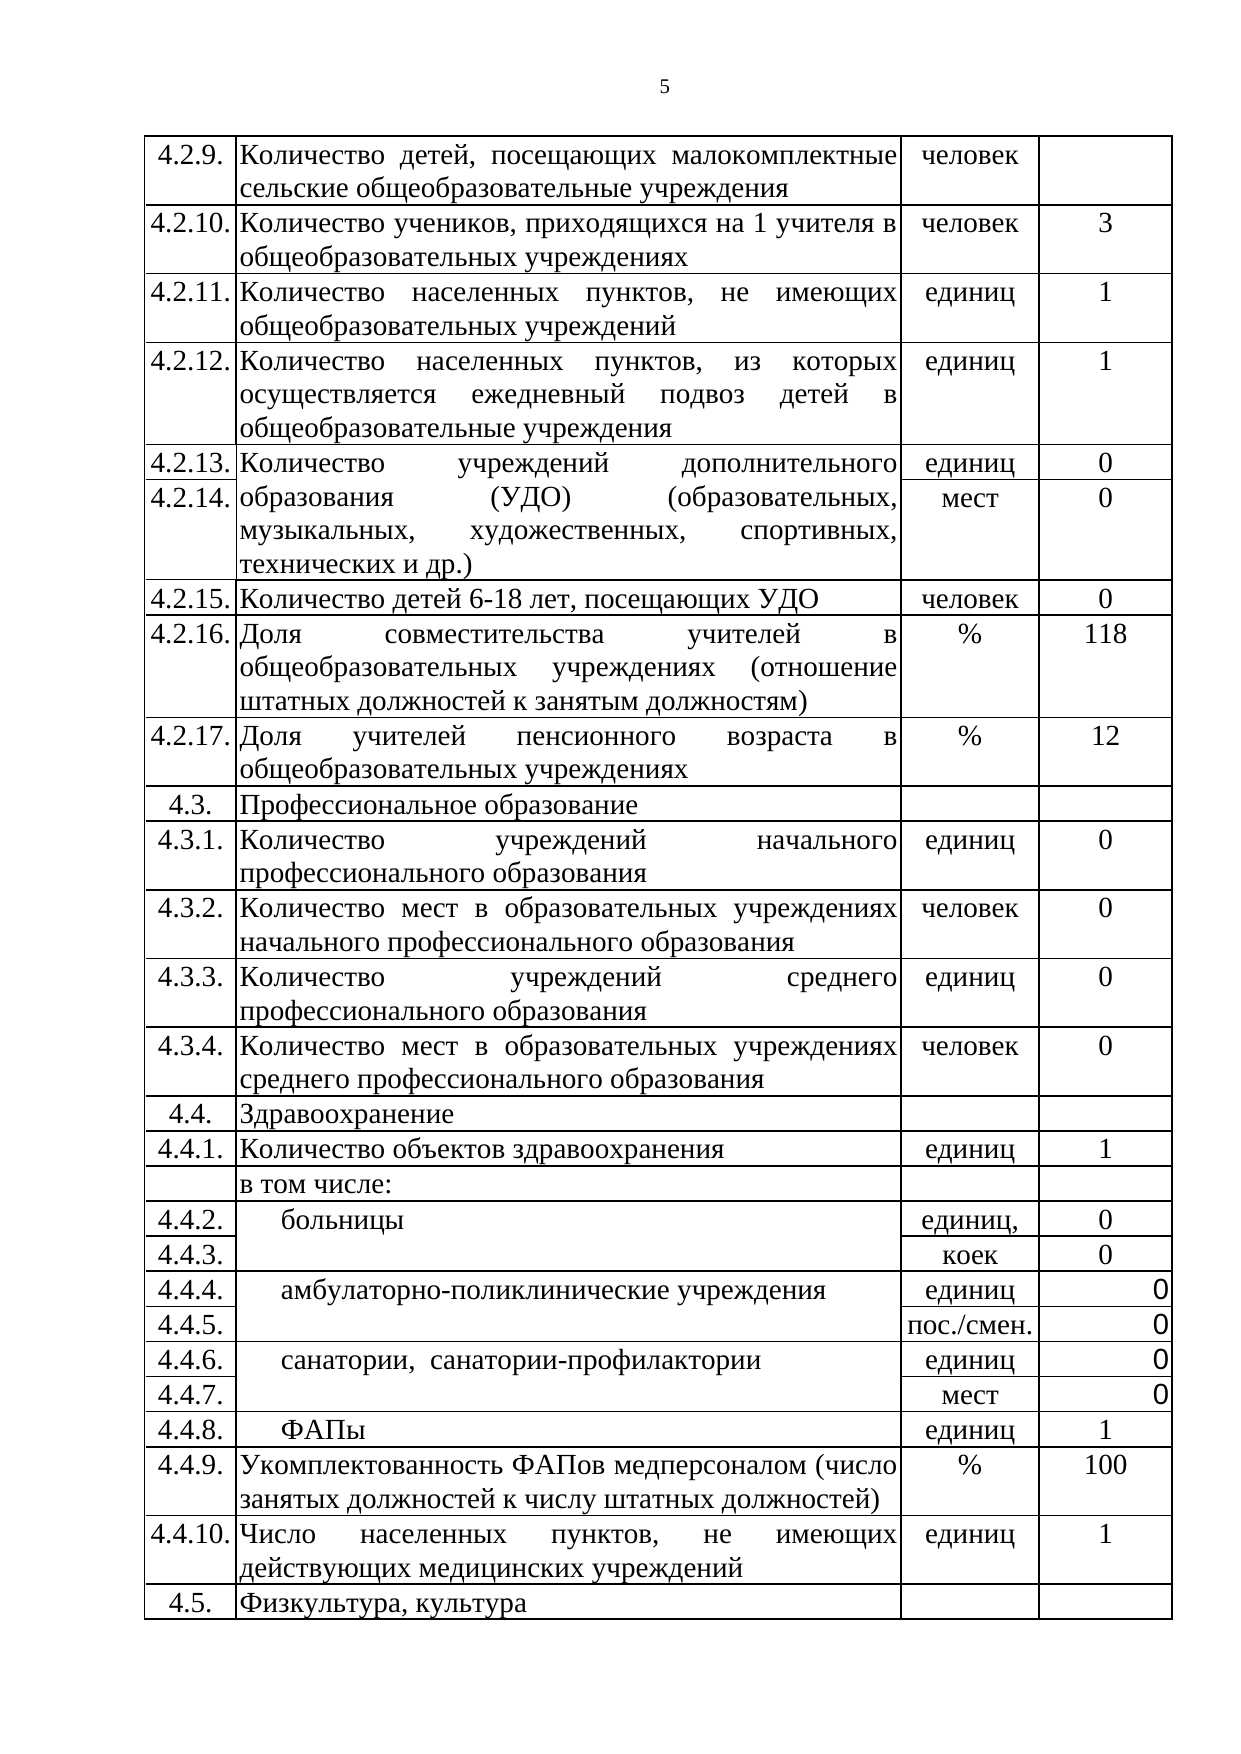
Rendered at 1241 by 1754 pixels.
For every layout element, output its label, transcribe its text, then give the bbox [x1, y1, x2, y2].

table_cell 100 [1040, 1448, 1171, 1514]
table_cell 4.4.10. [145, 1516, 235, 1583]
table_cell Доля совместительства учителей в общеобразовательных учреждениях (отношение штатных должностей к занятым должностям) [237, 616, 900, 717]
table_cell 4.4.4. [145, 1271, 235, 1306]
table_cell 0 [1040, 1377, 1171, 1411]
table_cell Количество населенных пунктов, не имеющих общеобразовательных учреждений [237, 274, 900, 341]
table_cell мест [902, 1377, 1038, 1411]
table_cell Количество мест в образовательных учреждениях начального профессионального образования [237, 891, 900, 958]
table_cell единиц [902, 343, 1038, 443]
table_cell 0 [1040, 480, 1171, 579]
table_cell Количество учреждений дополнительного образования (УДО) (образовательных, музыкальных, художественных, спортивных, технических и др.) [237, 445, 900, 579]
table_cell человек [902, 891, 1038, 958]
table_cell 0 [1040, 1307, 1171, 1341]
table_cell Количество мест в образовательных учреждениях среднего профессионального образования [237, 1028, 900, 1095]
table_cell 4.2.13. [145, 445, 236, 479]
table_cell 0 [1040, 891, 1171, 958]
table_cell 4.5. [145, 1584, 235, 1618]
table_cell Количество детей 6-18 лет, посещающих УДО [237, 581, 900, 614]
table_cell Укомплектованность ФАПов медперсоналом (число занятых должностей к числу штатных должностей) [237, 1448, 900, 1514]
table_cell [1040, 1097, 1171, 1130]
table_cell пос./смен. [902, 1307, 1038, 1341]
table_cell [902, 1097, 1038, 1130]
table_cell человек [902, 1028, 1038, 1095]
table_cell Профессиональное образование [237, 787, 900, 820]
table_cell 4.2.17. [145, 718, 235, 785]
table_cell 0 [1040, 1272, 1171, 1306]
table_cell 4.4.2. [145, 1201, 235, 1235]
table_cell Число населенных пунктов, не имеющих действующих медицинских учреждений [237, 1516, 900, 1583]
table_cell санатории, санатории-профилактории [237, 1342, 900, 1411]
table_cell 4.4.5. [145, 1307, 235, 1341]
table_cell 1 [1040, 274, 1171, 341]
table_cell Количество учреждений среднего профессионального образования [237, 959, 900, 1026]
table_cell Здравоохранение [237, 1097, 900, 1130]
table_cell [145, 1166, 235, 1200]
table_cell единиц [902, 274, 1038, 341]
table_cell 4.2.11. [145, 274, 235, 341]
table_cell [1040, 787, 1171, 820]
table_cell 0 [1040, 1237, 1171, 1270]
table_cell человек [902, 206, 1038, 273]
table_cell единиц [902, 445, 1038, 479]
table_cell 12 [1040, 718, 1171, 785]
table_cell 0 [1040, 445, 1171, 479]
table_cell единиц [902, 1516, 1038, 1583]
table_cell 4.4.1. [145, 1131, 235, 1165]
table_cell единиц [902, 959, 1038, 1026]
table_cell Количество объектов здравоохранения [237, 1132, 900, 1165]
table_cell 4.4.7. [145, 1377, 235, 1411]
table_cell 4.2.9. [145, 137, 235, 204]
table_cell 0 [1040, 581, 1171, 614]
table_cell единиц [902, 1412, 1038, 1446]
table_cell [902, 787, 1038, 820]
table_cell 4.3.2. [145, 890, 235, 958]
table_cell человек [902, 581, 1038, 614]
table_cell амбулаторно-поликлинические учреждения [237, 1272, 900, 1341]
table_cell 4.4.6. [145, 1342, 235, 1376]
table_cell 4.4.8. [145, 1412, 235, 1446]
table_cell коек [902, 1237, 1038, 1270]
table_cell 4.3.3. [145, 959, 235, 1026]
table_cell 4.2.14. [145, 480, 236, 579]
table_cell 4.4.3. [145, 1236, 235, 1270]
table_cell 0 [1040, 1202, 1171, 1235]
table_cell 4.2.10. [145, 205, 235, 273]
table_cell в том числе: [237, 1167, 900, 1200]
table_cell единиц, [902, 1202, 1038, 1235]
table_cell Количество населенных пунктов, из которых осуществляется ежедневный подвоз детей в общеобразовательные учреждения [237, 343, 900, 443]
table_cell Физкультура, культура [237, 1585, 900, 1618]
table_cell [902, 1167, 1038, 1200]
table_cell 4.3. [145, 786, 235, 820]
table_cell человек [902, 137, 1038, 204]
table_cell единиц [902, 822, 1038, 889]
table_cell % [902, 616, 1038, 717]
table_cell единиц [902, 1132, 1038, 1165]
table_cell 4.4.9. [145, 1447, 235, 1514]
table_cell [1040, 137, 1171, 204]
table_cell Количество учеников, приходящихся на 1 учителя в общеобразовательных учреждениях [237, 206, 900, 273]
table_cell больницы [237, 1202, 900, 1270]
table_cell [1040, 1585, 1171, 1618]
table_cell 4.3.1. [145, 821, 235, 889]
table_cell [902, 1585, 1038, 1618]
table_cell мест [902, 480, 1038, 579]
table_cell 4.2.15. [145, 580, 235, 614]
table_cell % [902, 718, 1038, 785]
table_cell Количество учреждений начального профессионального образования [237, 822, 900, 889]
table_cell 4.3.4. [145, 1027, 235, 1095]
table_cell 1 [1040, 1516, 1171, 1583]
table_cell 0 [1040, 959, 1171, 1026]
table_cell 4.4. [145, 1096, 235, 1130]
table_cell 3 [1040, 206, 1171, 273]
table_cell 4.2.16. [145, 615, 235, 717]
table_cell Количество детей, посещающих малокомплектные сельские общеобразовательные учреждения [237, 137, 900, 204]
table_cell 0 [1040, 1028, 1171, 1095]
table_cell 1 [1040, 1132, 1171, 1165]
table_cell единиц [902, 1272, 1038, 1306]
table_cell ФАПы [237, 1412, 900, 1446]
table_cell [1040, 1167, 1171, 1200]
table_cell 0 [1040, 822, 1171, 889]
table_cell 118 [1040, 616, 1171, 717]
table_cell 0 [1040, 1342, 1171, 1376]
table_cell 1 [1040, 343, 1171, 443]
table_cell 1 [1040, 1412, 1171, 1446]
table_cell 4.2.12. [145, 343, 235, 443]
table_cell % [902, 1448, 1038, 1514]
table_cell единиц [902, 1342, 1038, 1376]
table_cell Доля учителей пенсионного возраста в общеобразовательных учреждениях [237, 718, 900, 785]
